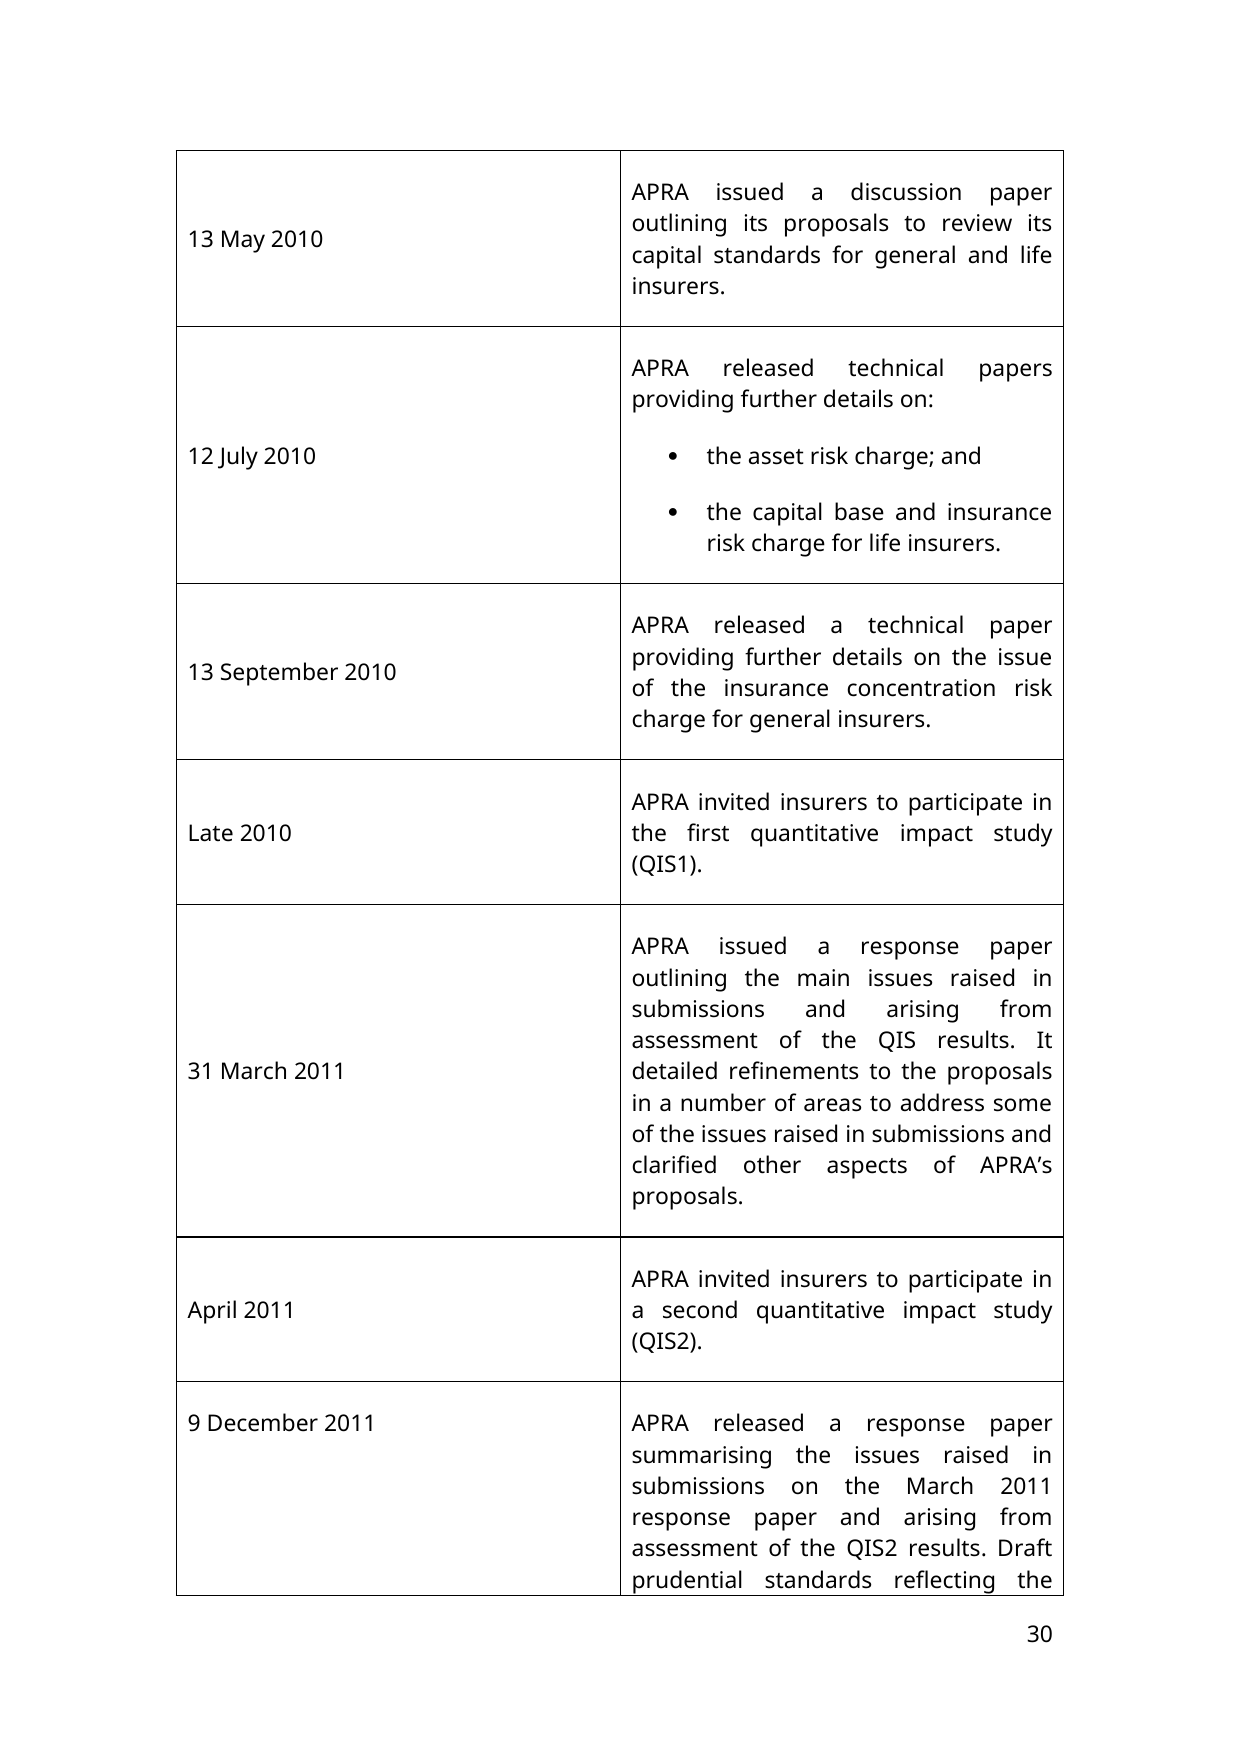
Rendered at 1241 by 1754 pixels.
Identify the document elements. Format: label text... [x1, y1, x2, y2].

table_cell Late 2010 [177, 760, 620, 904]
table_cell APRA released a technical paper providing further details on the issue of the insurance concentration risk charge for general insurers. [621, 584, 1063, 759]
table_cell APRA invited insurers to participate in a second quantitative impact study (QIS2). [621, 1238, 1063, 1381]
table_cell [621, 1382, 1063, 1595]
table_cell APRA issued a response paper outlining the main issues raised in submissions and arising from assessment of the QIS results. It detailed refinements to the proposals in a number of areas to address some of the issues raised in submissions and clarified other aspects of APRA’s proposals. [621, 905, 1063, 1236]
table_cell 31 March 2011 [177, 905, 620, 1236]
table_cell April 2011 [177, 1238, 620, 1381]
table_cell APRA issued a discussion paper outlining its proposals to review its capital standards for general and life insurers. [621, 151, 1063, 326]
table_cell APRA released technical papers providing further details on: the asset risk charge; and the capital base and insurance risk charge for life insurers. [621, 327, 1063, 583]
table_cell 13 September 2010 [177, 584, 620, 759]
table_cell APRA invited insurers to participate in the first quantitative impact study (QIS1). [621, 760, 1063, 904]
table_cell 13 May 2010 [177, 151, 620, 326]
table_cell 12 July 2010 [177, 327, 620, 583]
table_cell 9 December 2011 [177, 1382, 620, 1595]
